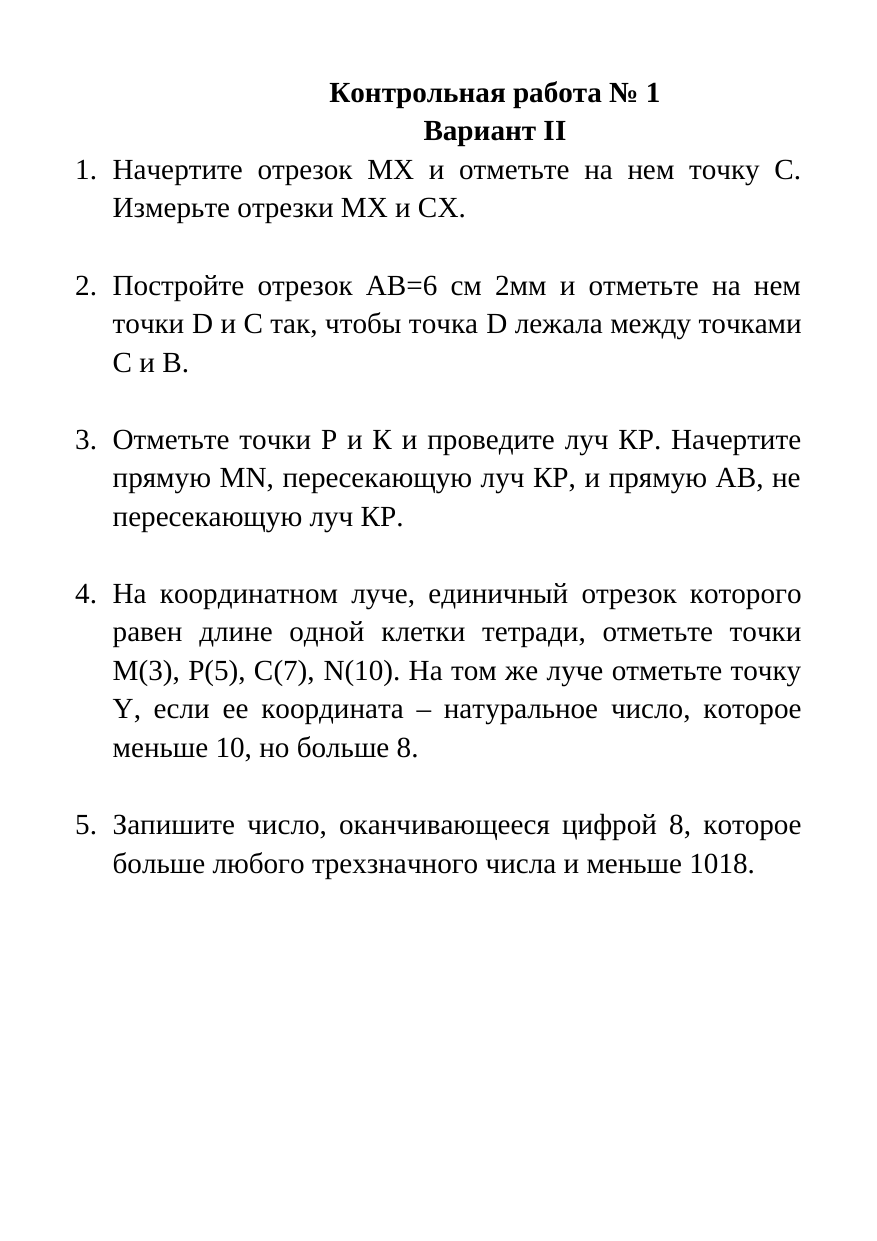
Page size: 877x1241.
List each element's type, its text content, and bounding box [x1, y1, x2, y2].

list Запишите число, оканчивающееся цифрой 8, которое больше любого трехзначного числа и меньше 1018. [75, 807, 802, 879]
list Начертите отрезок МХ и отметьте на нем точку С. Измерьте отрезки МХ и СХ. [75, 152, 802, 224]
list Вариант II [187, 113, 802, 147]
list На координатном луче, единичный отрезок которого равен длине одной клетки тетради, отметьте точки М(3), Р(5), С(7), N(10). На том же луче отметьте точку Y, если ее координата – натуральное число, которое меньше 10, но больше 8. [75, 576, 802, 764]
list Контрольная работа № 1 [187, 75, 802, 108]
list Постройте отрезок АВ=6 см 2мм и отметьте на нем точки D и С так, чтобы точка D лежала между точками С и В. [75, 268, 802, 378]
list Отметьте точки Р и К и проведите луч КР. Начертите прямую МN, пересекающую луч КР, и прямую АВ, не пересекающую луч КР. [75, 422, 802, 532]
